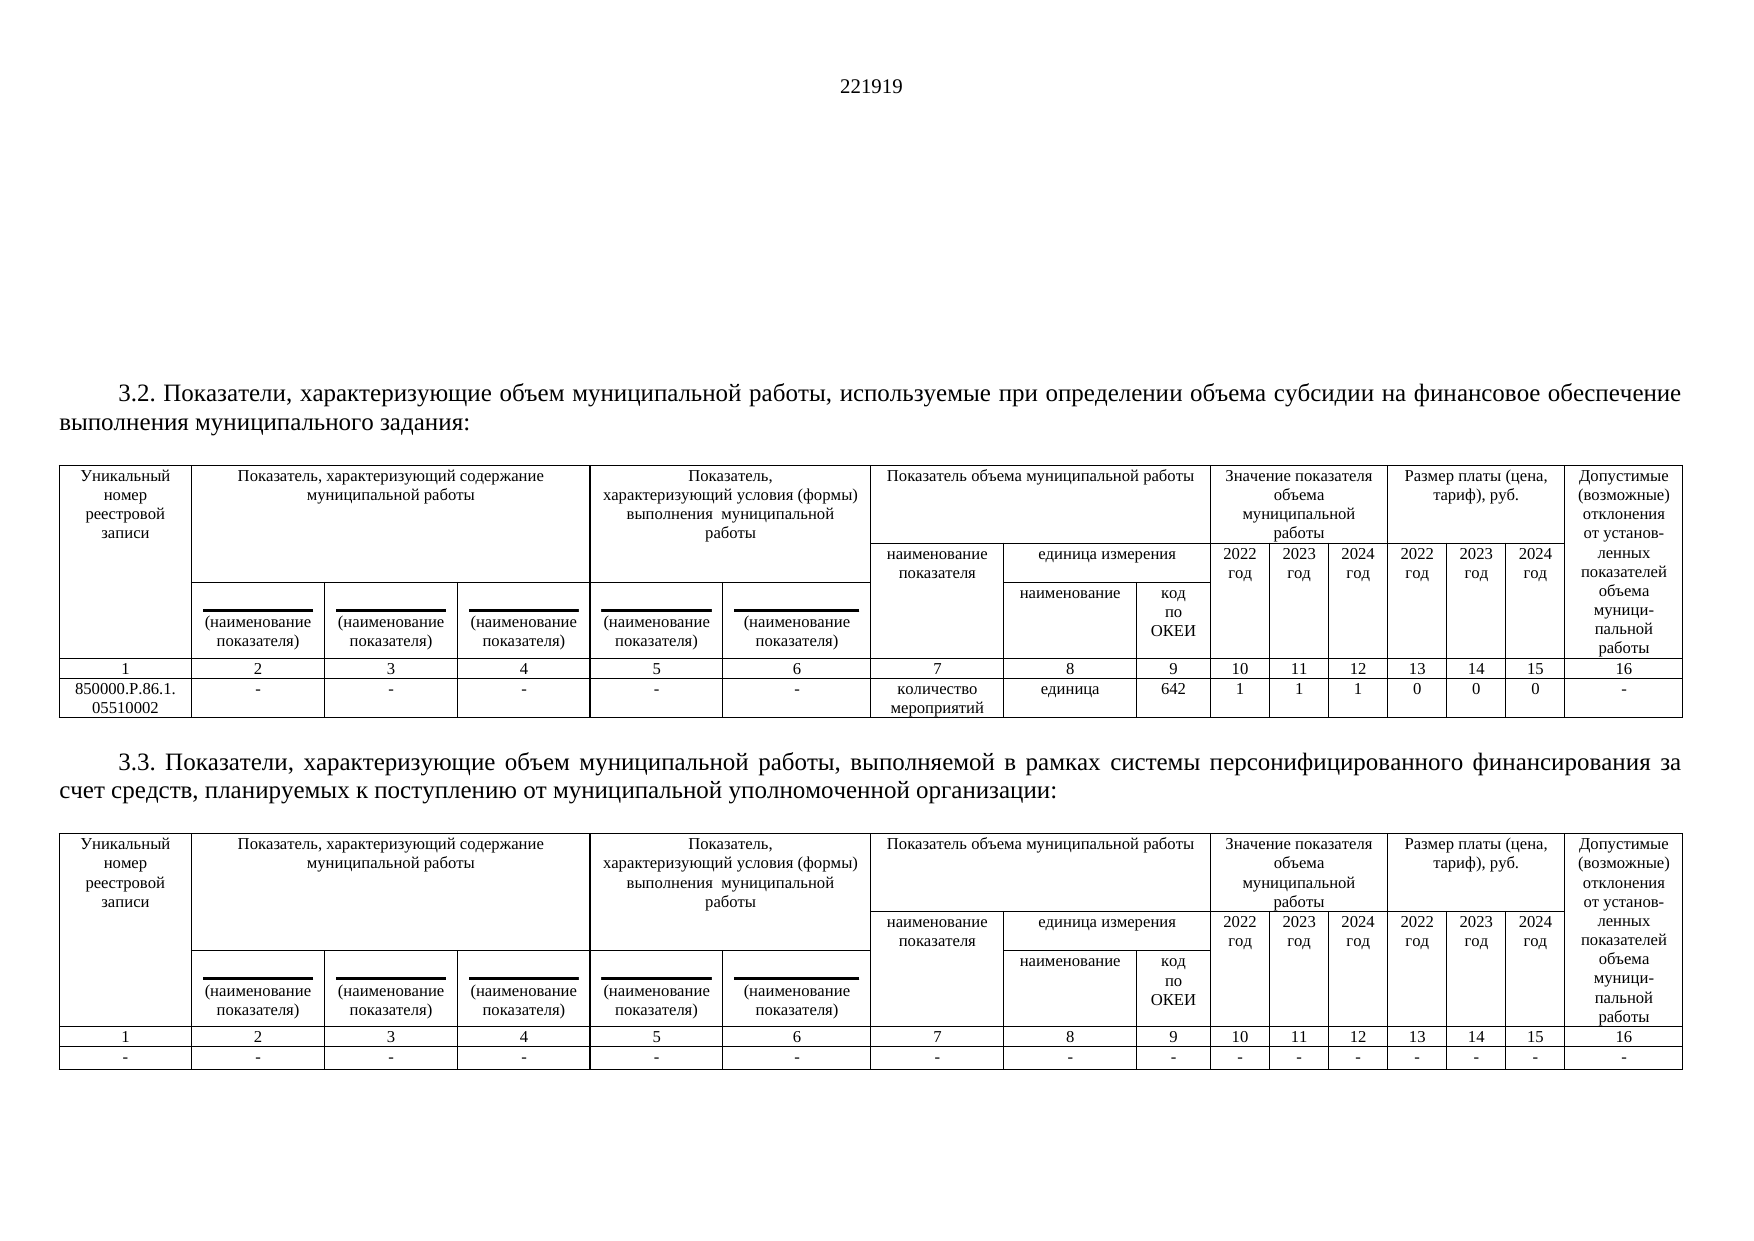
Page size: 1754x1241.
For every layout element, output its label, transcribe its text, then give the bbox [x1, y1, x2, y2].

table_cell 13 [1388, 659, 1446, 678]
table_cell 2024 год [1329, 544, 1387, 657]
table_cell 4 [458, 1027, 589, 1046]
table_cell (наименование показателя) [192, 951, 324, 1026]
table_cell - [1565, 679, 1682, 717]
table_header Уникальный номер реестровой записи [60, 834, 191, 1026]
table_cell 6 [723, 1027, 870, 1046]
table_header Показатель, характеризующий условия (формы) выполнения муниципальной работы [591, 834, 870, 950]
table_cell единица измерения [1004, 544, 1210, 582]
table_cell - [458, 679, 589, 717]
table_cell - [192, 1047, 324, 1069]
table_cell 1 [1211, 679, 1269, 717]
table_cell 5 [591, 1027, 722, 1046]
table_cell - [1137, 1047, 1210, 1069]
table_cell наименование [1004, 583, 1136, 657]
table_cell 2023 год [1270, 544, 1328, 657]
table_cell 15 [1506, 659, 1564, 678]
table_cell 2022 год [1388, 912, 1446, 1026]
table_cell - [1270, 1047, 1328, 1069]
table_cell (наименование показателя) [723, 583, 870, 657]
table_cell 1 [60, 659, 191, 678]
table_cell 2022 год [1211, 544, 1269, 657]
table_cell наименование [1004, 951, 1136, 1026]
table_cell 7 [871, 659, 1003, 678]
table_header Значение показателя объема муниципальной работы [1211, 834, 1387, 911]
table_header Уникальный номер реестровой записи [60, 466, 191, 657]
table_cell 13 [1388, 1027, 1446, 1046]
table_cell - [1388, 1047, 1446, 1069]
table_cell наименование показателя [871, 912, 1003, 1026]
table_cell - [1506, 1047, 1564, 1069]
table_cell 2024 год [1329, 912, 1387, 1026]
table_cell 11 [1270, 1027, 1328, 1046]
table_cell 3 [325, 659, 457, 678]
table_cell - [723, 679, 870, 717]
table_cell - [458, 1047, 589, 1069]
table_header Показатель, характеризующий содержание муниципальной работы [192, 834, 589, 950]
table_cell 14 [1447, 659, 1505, 678]
table_cell 0 [1388, 679, 1446, 717]
table_cell количество мероприятий [871, 679, 1003, 717]
table_cell 11 [1270, 659, 1328, 678]
table_cell 642 [1137, 679, 1210, 717]
table_cell - [723, 1047, 870, 1069]
table_cell 1 [1270, 679, 1328, 717]
table_cell 8 [1004, 1027, 1136, 1046]
table_cell - [325, 679, 457, 717]
table_header Размер платы (цена, тариф), руб. [1388, 834, 1564, 911]
table_cell (наименование показателя) [458, 951, 589, 1026]
table_cell 9 [1137, 659, 1210, 678]
table_cell 14 [1447, 1027, 1505, 1046]
table_cell 0 [1506, 679, 1564, 717]
table_cell 0 [1447, 679, 1505, 717]
table_cell - [591, 679, 722, 717]
table_cell 12 [1329, 659, 1387, 678]
table_cell единица измерения [1004, 912, 1210, 950]
table_cell 15 [1506, 1027, 1564, 1046]
table_cell 10 [1211, 1027, 1269, 1046]
table_cell 2023 год [1447, 912, 1505, 1026]
table_cell (наименование показателя) [723, 951, 870, 1026]
table_cell единица [1004, 679, 1136, 717]
table_cell 16 [1565, 1027, 1682, 1046]
table_cell 1 [60, 1027, 191, 1046]
table_cell (наименование показателя) [591, 951, 722, 1026]
table_cell (наименование показателя) [192, 583, 324, 657]
table_cell 850000.Р.86.1. 05510002 [60, 679, 191, 717]
table_cell 7 [871, 1027, 1003, 1046]
table_cell 9 [1137, 1027, 1210, 1046]
table_cell - [1447, 1047, 1505, 1069]
table_cell - [60, 1047, 191, 1069]
table_cell - [1211, 1047, 1269, 1069]
table_cell (наименование показателя) [591, 583, 722, 657]
table_cell - [1004, 1047, 1136, 1069]
table_cell наименование показателя [871, 544, 1003, 657]
table_cell код по ОКЕИ [1137, 951, 1210, 1026]
table_cell - [871, 1047, 1003, 1069]
table_cell 2 [192, 659, 324, 678]
table_cell 16 [1565, 659, 1682, 678]
table_cell 2024 год [1506, 912, 1564, 1026]
table_cell - [1329, 1047, 1387, 1069]
table_cell - [325, 1047, 457, 1069]
table_header Показатель, характеризующий условия (формы) выполнения муниципальной работы [591, 466, 870, 582]
table_cell 2022 год [1388, 544, 1446, 657]
table_cell 2023 год [1447, 544, 1505, 657]
text 3.2. Показатели, характеризующие объем муниципальной работы, используемые при определении объема субсидии на финансовое обеспечение выполнения муниципального задания: [59, 378, 1683, 436]
table_cell - [591, 1047, 722, 1069]
table_cell 3 [325, 1027, 457, 1046]
table_header Показатель объема муниципальной работы [871, 466, 1210, 542]
table_header Показатель объема муниципальной работы [871, 834, 1210, 911]
table_cell 12 [1329, 1027, 1387, 1046]
table_cell 5 [591, 659, 722, 678]
table_header Показатель, характеризующий содержание муниципальной работы [192, 466, 589, 582]
table_cell 6 [723, 659, 870, 678]
table_cell - [192, 679, 324, 717]
table_header Значение показателя объема муниципальной работы [1211, 466, 1387, 542]
table_cell 2024 год [1506, 544, 1564, 657]
table_header Допустимые (возможные) отклонения от установ-ленных показателей объема муници-пальной работы [1565, 834, 1682, 1026]
text 3.3. Показатели, характеризующие объем муниципальной работы, выполняемой в рамках системы персонифицированного финансирования за счет средств, планируемых к поступлению от муниципальной уполномоченной организации: [59, 747, 1683, 804]
table_cell 2022 год [1211, 912, 1269, 1026]
table_cell 8 [1004, 659, 1136, 678]
table_cell (наименование показателя) [325, 583, 457, 657]
table_cell 1 [1329, 679, 1387, 717]
table_cell (наименование показателя) [325, 951, 457, 1026]
table_cell 4 [458, 659, 589, 678]
table_header Допустимые (возможные) отклонения от установ-ленных показателей объема муници-пальной работы [1565, 466, 1682, 657]
table_header Размер платы (цена, тариф), руб. [1388, 466, 1564, 542]
table_cell код по ОКЕИ [1137, 583, 1210, 657]
table_cell 10 [1211, 659, 1269, 678]
table_cell - [1565, 1047, 1682, 1069]
table_cell 2023 год [1270, 912, 1328, 1026]
table_cell (наименование показателя) [458, 583, 589, 657]
table_cell 2 [192, 1027, 324, 1046]
